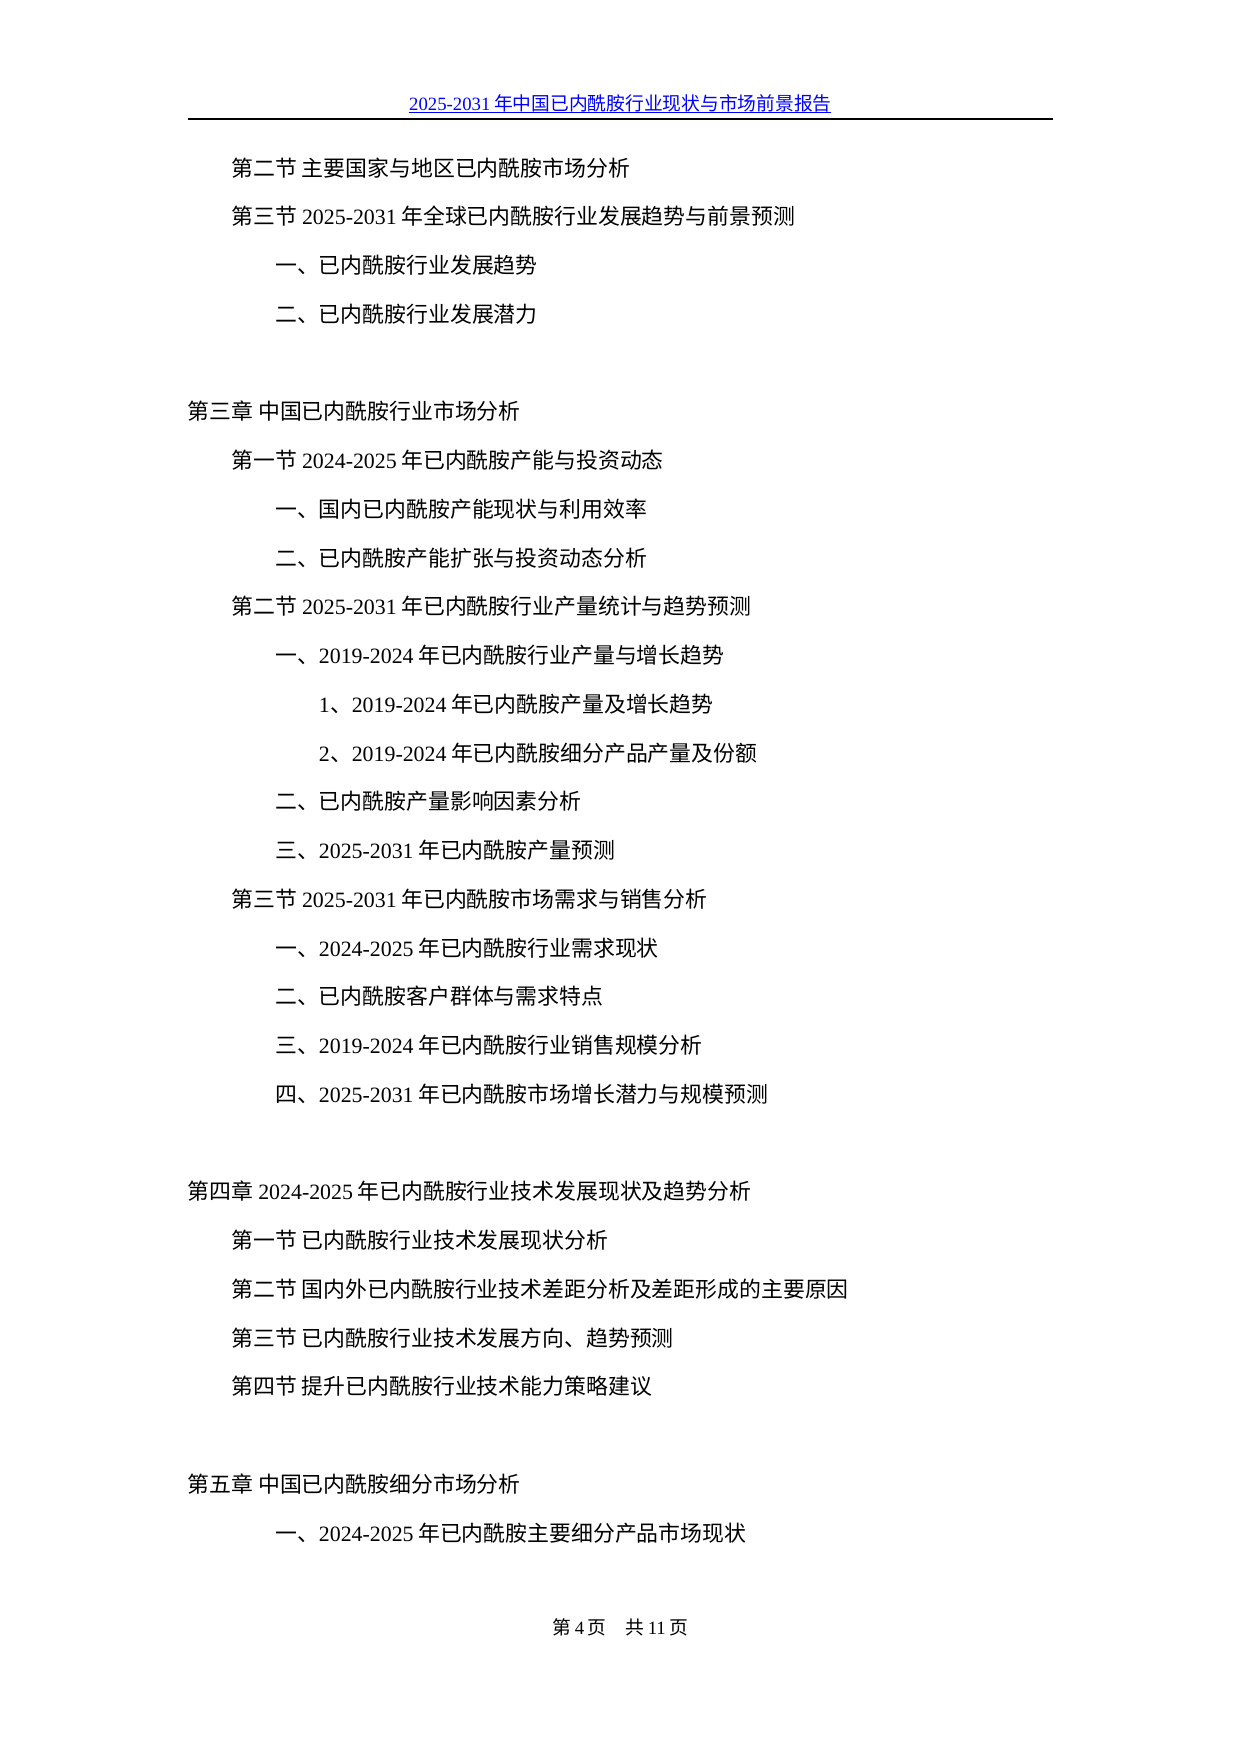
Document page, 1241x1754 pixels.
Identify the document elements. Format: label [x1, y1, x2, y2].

text [187, 150, 1053, 1548]
